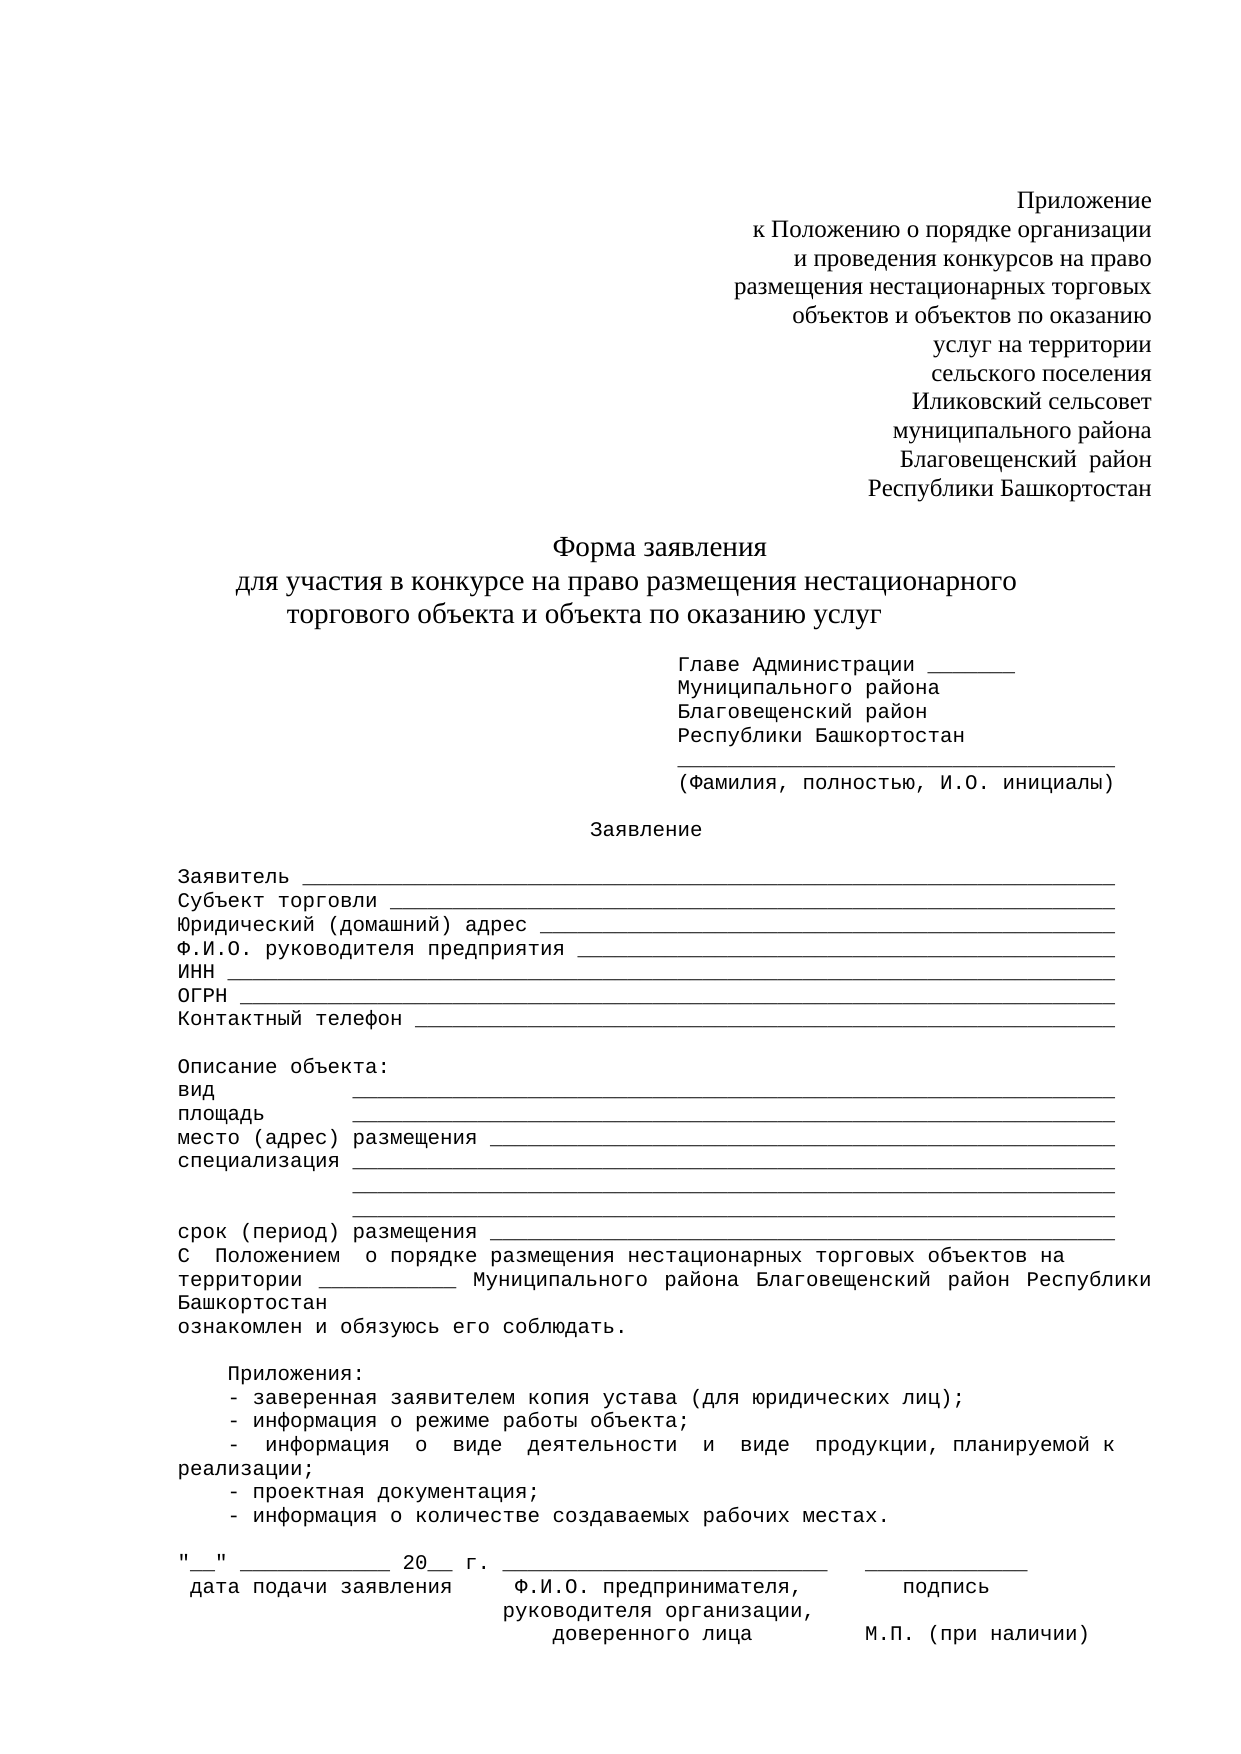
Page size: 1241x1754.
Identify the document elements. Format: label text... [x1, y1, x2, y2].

text руководителя организации, [177, 1599, 1152, 1623]
text Ф.И.О. руководителя предприятия ___________________________________________ [177, 937, 1152, 961]
text к Положению о порядке организации [177, 214, 1152, 243]
text - заверенная заявителем копия устава (для юридических лиц); [177, 1387, 1152, 1410]
text - проектная документация; [177, 1481, 1152, 1505]
text ___________________________________ [177, 748, 1152, 772]
text Республики Башкортостан [177, 725, 1152, 748]
text территории ___________ Муниципального района Благовещенский район Республики Башкортостан [177, 1268, 1152, 1316]
text Муниципального района [177, 677, 1152, 701]
text место (адрес) размещения __________________________________________________ [177, 1127, 1152, 1150]
text ИНН _______________________________________________________________________ [177, 961, 1152, 985]
text ознакомлен и обязуюсь его соблюдать. [177, 1316, 1152, 1339]
text Субъект торговли __________________________________________________________ [177, 890, 1152, 914]
text _____________________________________________________________ [177, 1174, 1152, 1198]
text дата подачи заявления Ф.И.О. предпринимателя, подпись [177, 1576, 1152, 1599]
text Главе Администрации _______ [177, 654, 1152, 677]
text объектов и объектов по оказанию [177, 300, 1152, 329]
text для участия в конкурсе на право размещения нестационарного [177, 563, 1152, 597]
text специализация _____________________________________________________________ [177, 1150, 1152, 1174]
text С Положением о порядке размещения нестационарных торговых объектов на [177, 1245, 1152, 1268]
text Республики Башкортостан [177, 473, 1152, 501]
text - информация о виде деятельности и виде продукции, планируемой к [177, 1434, 1152, 1458]
text Иликовский сельсовет [177, 386, 1152, 415]
text "__" ____________ 20__ г. __________________________ _____________ [177, 1552, 1152, 1576]
text услуг на территории [177, 329, 1152, 358]
text Юридический (домашний) адрес ______________________________________________ [177, 914, 1152, 937]
text срок (период) размещения __________________________________________________ [177, 1221, 1152, 1245]
text Контактный телефон ________________________________________________________ [177, 1008, 1152, 1032]
text Приложения: [177, 1363, 1152, 1387]
text - информация о количестве создаваемых рабочих местах. [177, 1505, 1152, 1529]
text Описание объекта: [177, 1056, 1152, 1079]
text торгового объекта и объекта по оказанию услуг [177, 597, 1152, 630]
text - информация о режиме работы объекта; [177, 1410, 1152, 1434]
text сельского поселения [177, 358, 1152, 386]
text (Фамилия, полностью, И.О. инициалы) [177, 772, 1152, 796]
text реализации; [177, 1458, 1152, 1481]
text Благовещенский район [177, 444, 1152, 473]
text ОГРН ______________________________________________________________________ [177, 985, 1152, 1008]
text Заявление [177, 819, 1152, 843]
text муниципального района [177, 415, 1152, 444]
text Заявитель _________________________________________________________________ [177, 867, 1152, 890]
text Приложение [177, 185, 1152, 214]
text Форма заявления [177, 529, 1152, 563]
text и проведения конкурсов на право [177, 243, 1152, 271]
text площадь _____________________________________________________________ [177, 1103, 1152, 1127]
text размещения нестационарных торговых [177, 271, 1152, 300]
text Благовещенский район [177, 701, 1152, 725]
text доверенного лица М.П. (при наличии) [177, 1623, 1152, 1647]
text _____________________________________________________________ [177, 1198, 1152, 1221]
text вид _____________________________________________________________ [177, 1079, 1152, 1103]
